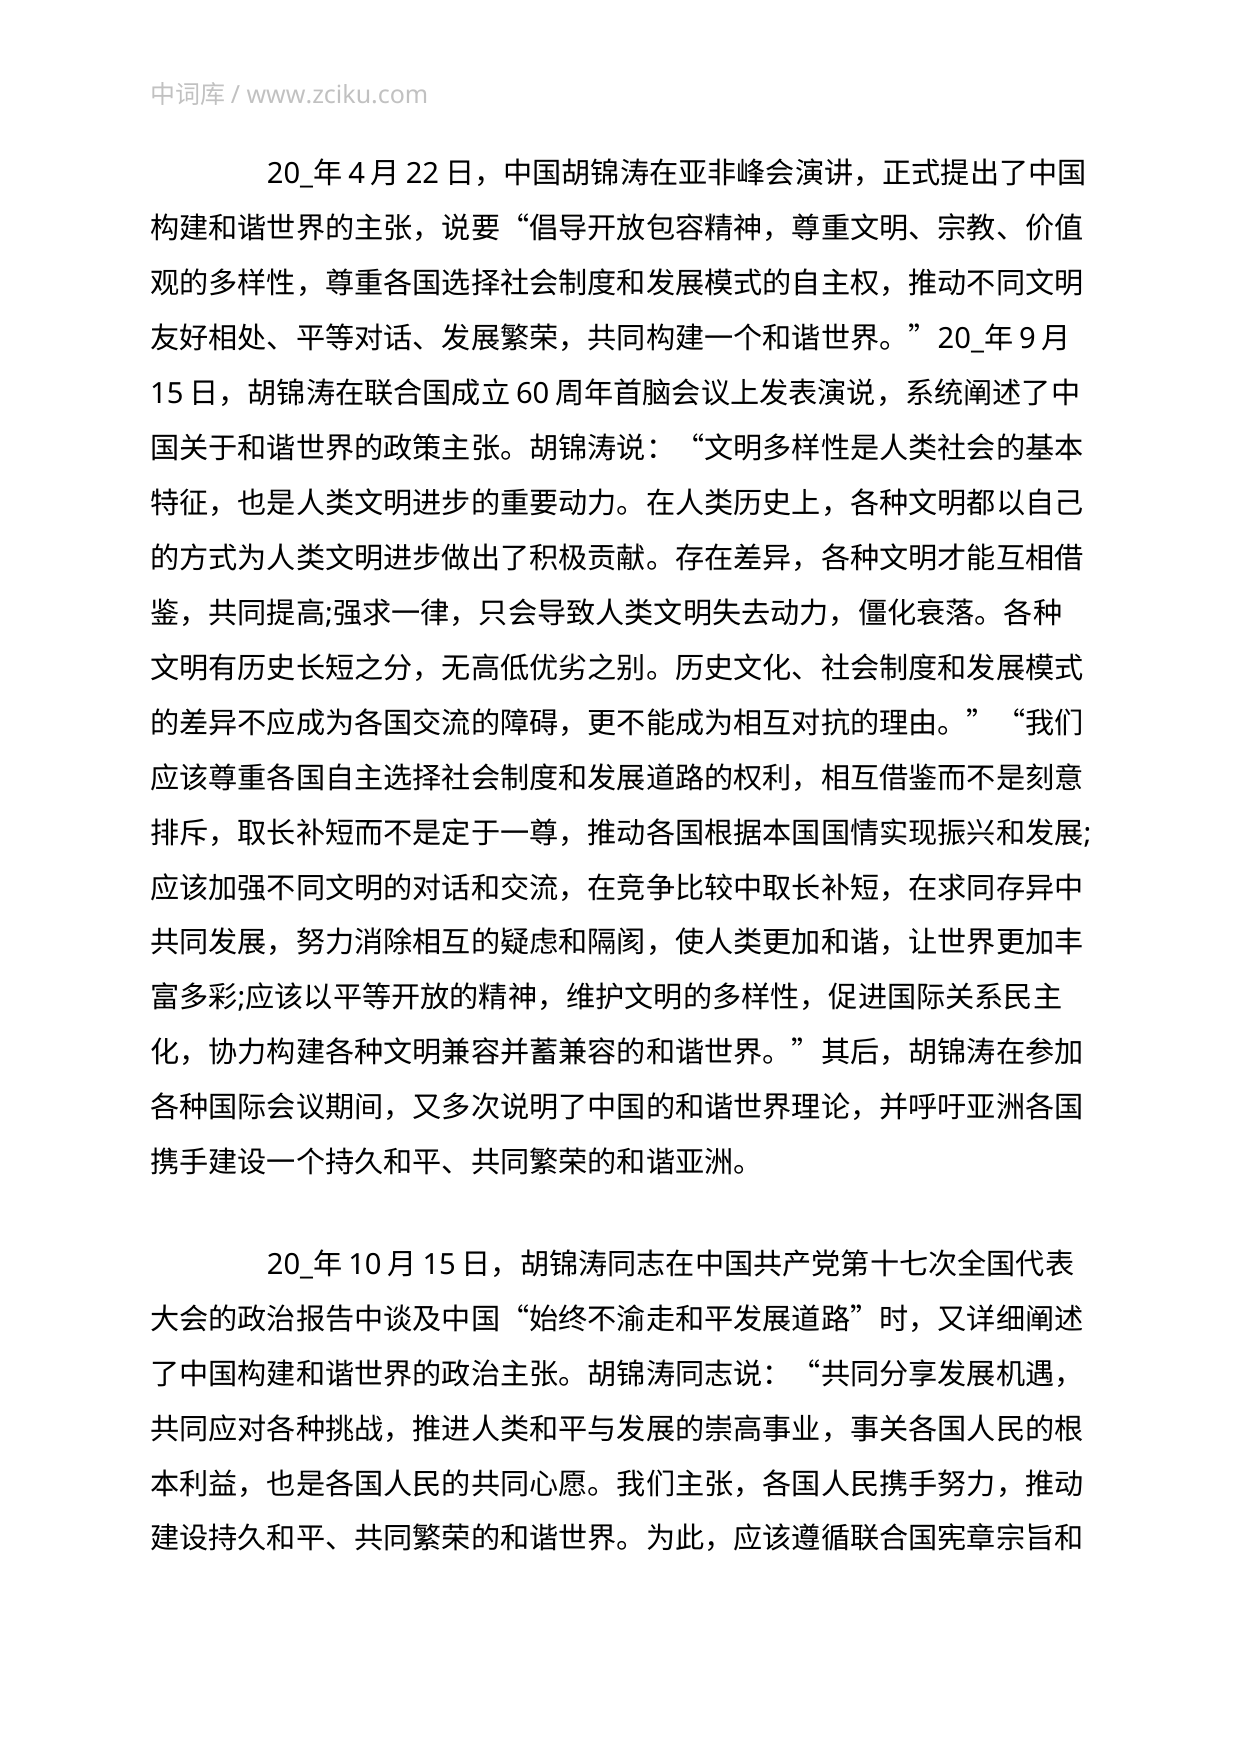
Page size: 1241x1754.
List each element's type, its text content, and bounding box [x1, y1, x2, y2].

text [150, 1241, 1090, 1557]
text 20_年4月22日，中国胡锦涛在亚非峰会演讲，正式提出了中国构建和谐世界的主张，说要“倡导开放包容精神，尊重文明、宗教、价值观的多样性，尊重各国选择社会制度和发展模式的自主权，推动不同文明友好相处、平等对话、发展繁荣，共同构建一个和谐世界。”20_年9月15日，胡锦涛在联合国成立60周年首脑会议上发表演说，系统阐述了中国关于和谐世界的政策主张。胡锦涛说：“文明多样性是人类社会的基本特征，也是人类文明进步的重要动力。在人类历史上，各种文明都以自己的方式为人类文明进步做出了积极贡献。存在差异，各种文明才能互相借鉴，共同提高;强求一律，只会导致人类文明失去动力，僵化衰落。各种文明有历史长短之分，无高低优劣之别。历史文化、社会制度和发展模式的差异不应成为各国交流的障碍，更不能成为相互对抗的理由。”“我们应该尊重各国自主选择社会制度和发展道路的权利，相互借鉴而不是刻意排斥，取长补短而不是定于一尊，推动各国根据本国国情实现振兴和发展;应该加强不同文明的对话和交流，在竞争比较中取长补短，在求同存异中共同发展，努力消除相互的疑虑和隔阂，使人类更加和谐，让世界更加丰富多彩;应该以平等开放的精神，维护文明的多样性，促进国际关系民主化，协力构建各种文明兼容并蓄兼容的和谐世界。”其后，胡锦涛在参加各种国际会议期间，又多次说明了中国的和谐世界理论，并呼吁亚洲各国携手建设一个持久和平、共同繁荣的和谐亚洲。 [150, 150, 1090, 1181]
